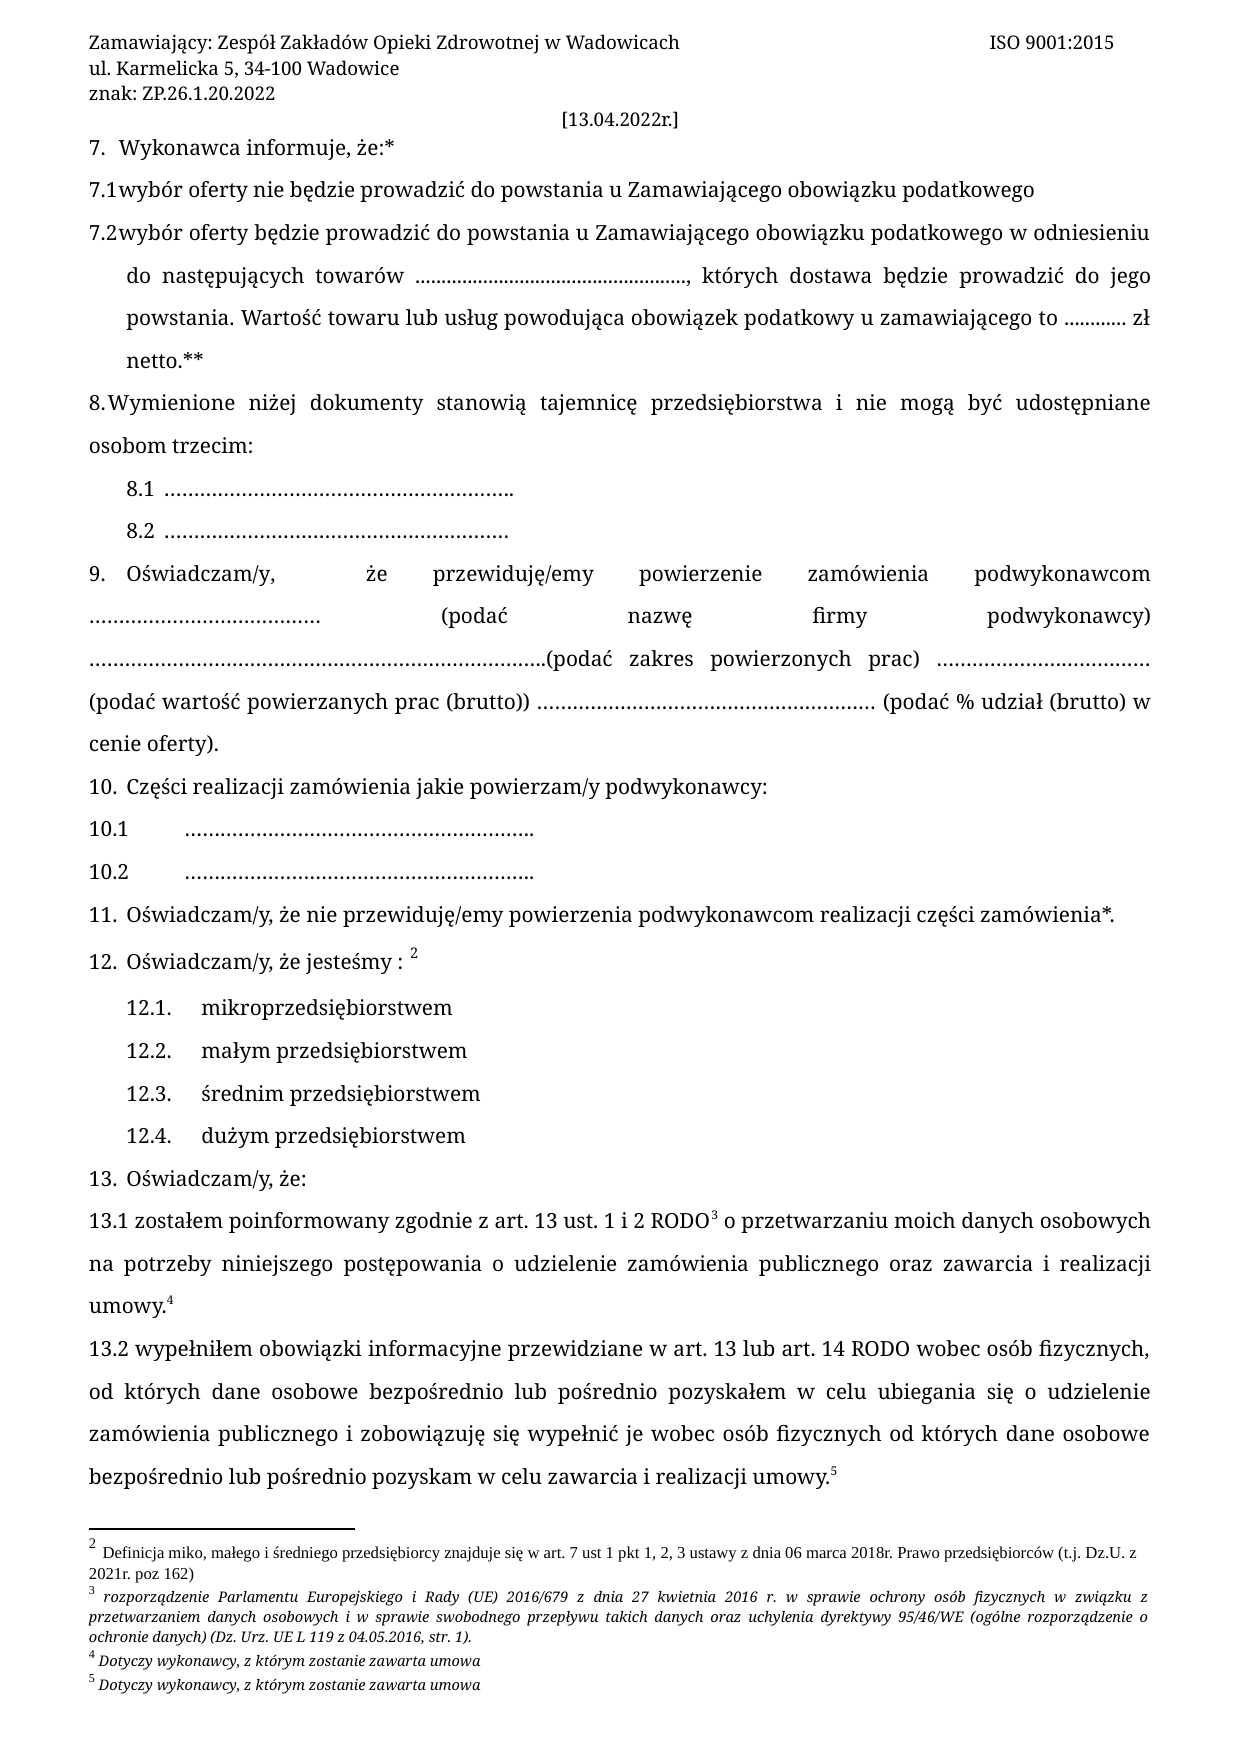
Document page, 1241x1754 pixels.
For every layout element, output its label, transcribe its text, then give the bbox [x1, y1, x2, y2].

list 13.2 wypełniłem obowiązki informacyjne przewidziane w art. 13 lub art. 14 RODO wobec osób fizycznych, od których dane osobowe bezpośrednio lub pośrednio pozyskałem w celu ubiegania się o udzielenie zamówienia publicznego i zobowiązuję się wypełnić je wobec osób fizycznych od których dane osobowe bezpośrednio lub pośrednio pozyskam w celu zawarcia i realizacji umowy. [89, 1334, 1152, 1491]
list ………………………………………………….. [126, 474, 1152, 502]
list średnim przedsiębiorstwem [126, 1079, 1152, 1107]
list wybór oferty nie będzie prowadzić do powstania u Zamawiającego obowiązku podatkowego [89, 176, 1152, 204]
list ………………………………………………….. [89, 857, 1152, 886]
list ………………………………………………….. [89, 814, 1152, 843]
list 13.1 zostałem poinformowany zgodnie z art. 13 ust. 1 i 2 RODO o przetwarzaniu moich danych osobowych na potrzeby niniejszego postępowania o udzielenie zamówienia publicznego oraz zawarcia i realizacji umowy. [89, 1206, 1152, 1320]
list Wymienione niżej dokumenty stanowią tajemnicę przedsiębiorstwa i nie mogą być udostępniane osobom trzecim: [89, 388, 1152, 459]
list mikroprzedsiębiorstwem [126, 993, 1152, 1022]
list Oświadczam/y, że jesteśmy : [89, 942, 1152, 976]
list Części realizacji zamówienia jakie powierzam/y podwykonawcy: [89, 772, 1152, 800]
list Oświadczam/y, że przewiduję/emy powierzenie zamówienia podwykonawcom ………………………………… (podać nazwę firmy podwykonawcy) …………………………………………………………………..(podać zakres powierzonych prac) ………………………………(podać wartość powierzanych prac (brutto)) ………………………………………………… (podać % udział (brutto) w cenie oferty). [89, 559, 1152, 758]
list Oświadczam/y, że: [89, 1164, 1152, 1192]
list Wykonawca informuje, że:* [89, 133, 1152, 161]
list wybór oferty będzie prowadzić do powstania u Zamawiającego obowiązku podatkowego w odniesieniu do następujących towarów ...................................................., których dostawa będzie prowadzić do jego powstania. Wartość towaru lub usług powodująca obowiązek podatkowy u zamawiającego to ............ zł netto.** [89, 218, 1152, 374]
list małym przedsiębiorstwem [126, 1036, 1152, 1064]
list dużym przedsiębiorstwem [126, 1121, 1152, 1150]
list …………………………………………………. [126, 516, 1152, 545]
list Oświadczam/y, że nie przewiduję/emy powierzenia podwykonawcom realizacji części zamówienia*. [89, 900, 1152, 928]
